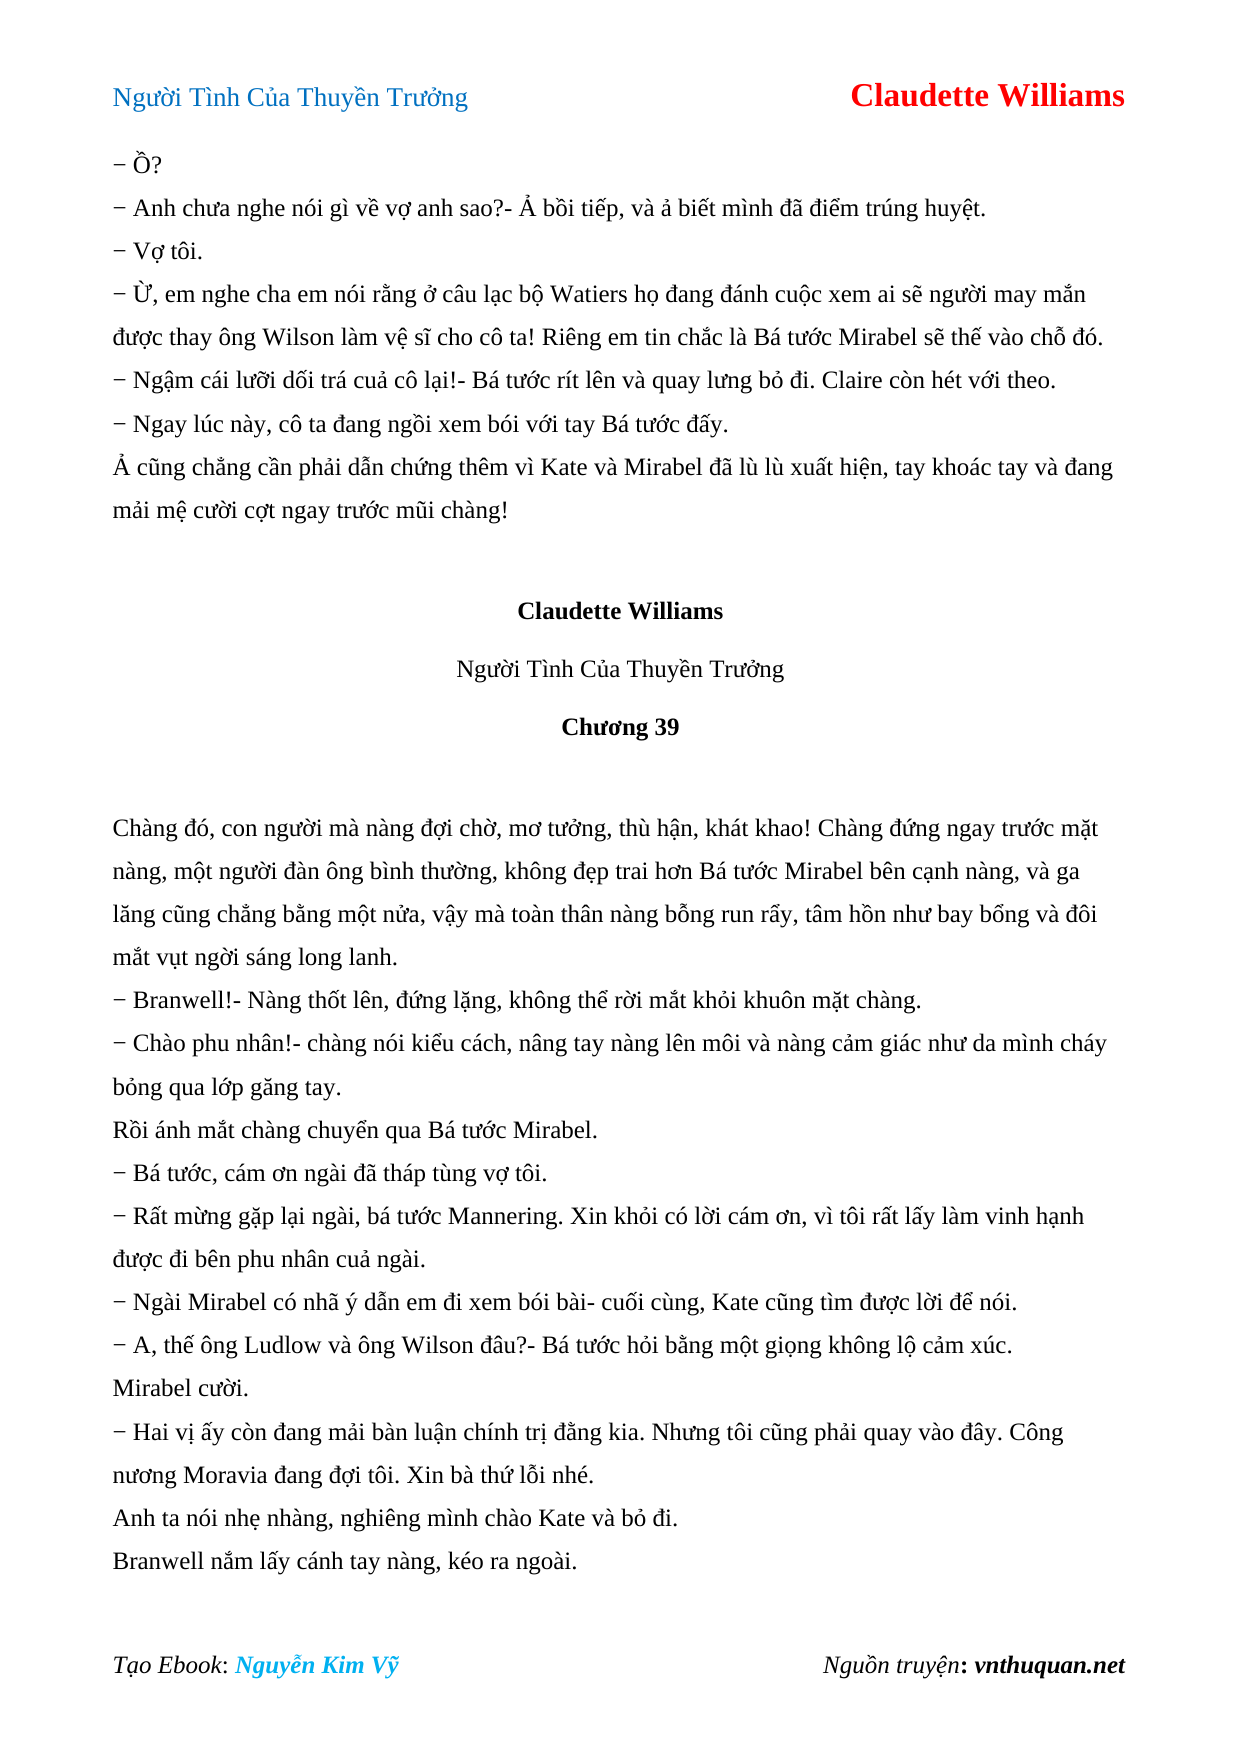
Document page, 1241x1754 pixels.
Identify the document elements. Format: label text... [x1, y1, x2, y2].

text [112, 150, 1128, 524]
text Claudette Williams [112, 596, 1128, 625]
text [112, 770, 1128, 1575]
text Người Tình Của Thuyền Trưởng [112, 654, 1128, 683]
text Chương 39 [112, 712, 1128, 741]
